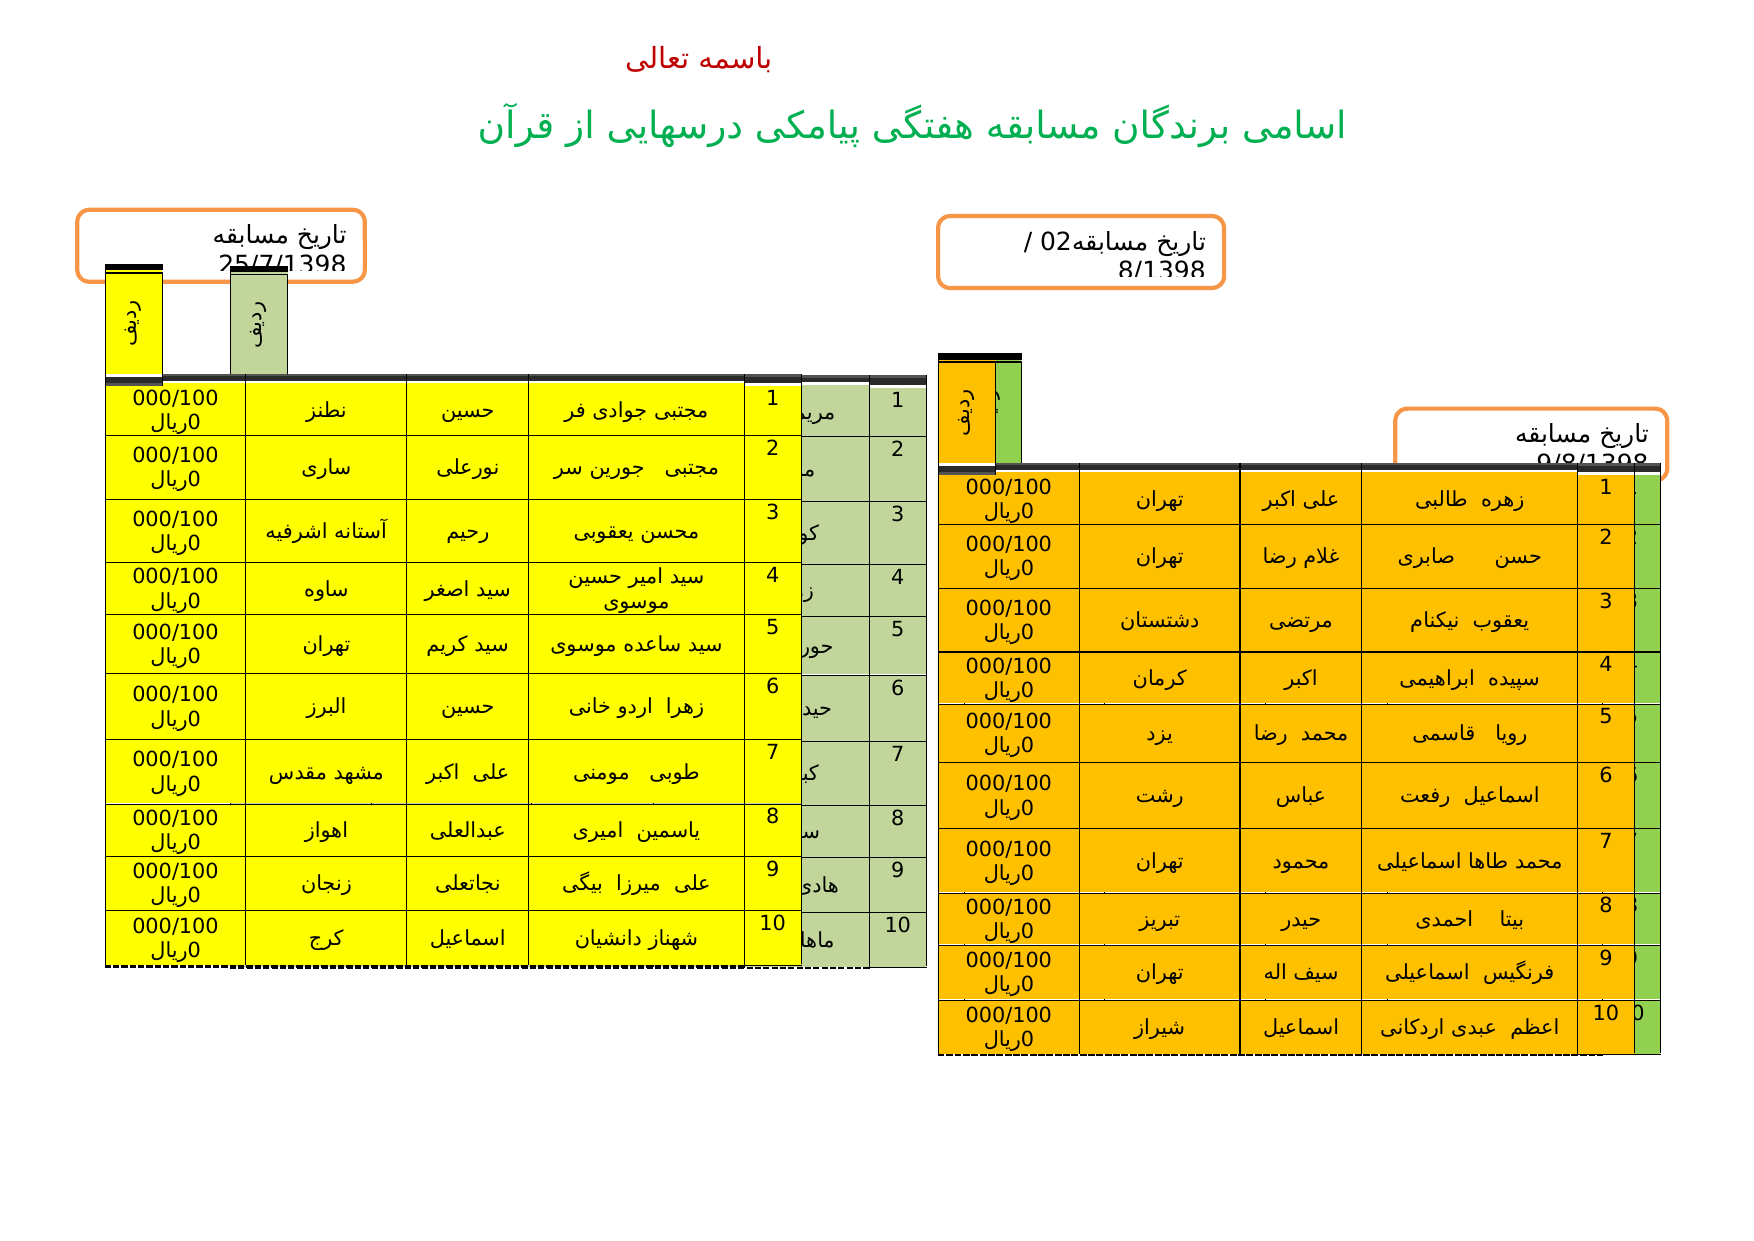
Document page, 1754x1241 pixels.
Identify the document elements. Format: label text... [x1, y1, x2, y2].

table_cell اعظم عبدی اردکانی [1362, 1001, 1577, 1054]
table_cell مجتبی جورین سر [529, 436, 744, 499]
table_cell زهرا خزایی [802, 565, 869, 616]
table_cell 5 [1578, 705, 1634, 762]
table_cell محسن یعقوبی [529, 500, 744, 562]
table_cell 000/1000ریال [939, 653, 1079, 703]
table_cell مشهد مقدس [246, 740, 406, 803]
table_cell 000/1000ریال [106, 383, 245, 435]
table_cell حوری محمد ولی [802, 617, 869, 674]
table_cell شهناز دانشیان [529, 911, 744, 965]
table_cell اسماعیل رفعت [1362, 763, 1577, 828]
table_cell کرمان [1080, 653, 1239, 703]
table_cell 6 [1635, 763, 1660, 828]
table_cell مریم طارمی لر [802, 385, 869, 436]
table_cell سکینه فخری [802, 806, 869, 857]
table_cell غلام رضا [1241, 525, 1361, 588]
table_cell 8 [1578, 894, 1634, 944]
table_cell 9 [1635, 946, 1660, 999]
table_header ردیف [996, 363, 1021, 463]
table_cell 10 [745, 911, 801, 965]
table_cell 2 [1578, 525, 1634, 588]
table_cell 8 [1635, 894, 1660, 944]
table_cell 8 [870, 806, 926, 857]
table_cell 000/1000ریال [106, 500, 245, 562]
table_cell تهران [1080, 829, 1239, 892]
table_cell 9 [870, 858, 926, 912]
table_cell 4 [745, 563, 801, 614]
table_cell نجاتعلی [407, 857, 528, 910]
table_header ردیف [231, 275, 287, 374]
table_cell حسین [407, 383, 528, 435]
table_cell 000/1000ریال [939, 894, 1079, 944]
table_cell حسن صابری [1362, 525, 1577, 588]
table_cell یاسمین امیری [529, 805, 744, 856]
table_cell 000/1000ریال [106, 615, 245, 673]
table_cell رحیم [407, 500, 528, 562]
table_header ردیف [939, 363, 995, 463]
table_cell 000/1000ریال [939, 589, 1079, 651]
table_cell 10 [870, 913, 926, 967]
table_cell 6 [1578, 763, 1634, 828]
table_cell علی اکبر [407, 740, 528, 803]
table_cell 6 [745, 674, 801, 739]
table_cell اکبر [1241, 653, 1361, 703]
table_cell 1 [870, 388, 926, 436]
table_cell 3 [1635, 589, 1660, 651]
table_cell البرز [246, 674, 406, 739]
table_cell 7 [1578, 829, 1634, 892]
table_cell ساوه [246, 563, 406, 614]
table_cell سید امیر حسین موسوی [529, 563, 744, 614]
table_cell شیراز [1080, 1001, 1239, 1054]
table_cell محمود [1241, 829, 1361, 892]
table_cell 000/1000ریال [106, 740, 245, 803]
table_cell 000/1000ریال [106, 674, 245, 739]
table_cell کورش ریاحی [802, 502, 869, 564]
table_cell 8 [745, 805, 801, 856]
table_cell 000/1000ریال [939, 946, 1079, 999]
table_cell زهره طالبی [1362, 472, 1577, 524]
table_cell یعقوب نیکنام [1362, 589, 1577, 651]
table_cell 000/1000ریال [939, 763, 1079, 828]
table_cell ساری [246, 436, 406, 499]
table_cell 9 [1578, 946, 1634, 999]
table_cell عباس [1241, 763, 1361, 828]
table_cell کرج [246, 911, 406, 965]
table_cell 000/1000ریال [106, 805, 245, 856]
table_cell 6 [870, 676, 926, 741]
table_cell 000/1000ریال [106, 436, 245, 499]
table_cell ماهان مرادی کیا [745, 913, 869, 967]
table_cell سپیده ابراهیمی [1362, 653, 1577, 703]
table_cell هادی صناعت زاده [802, 858, 869, 912]
table_cell 7 [1635, 829, 1660, 892]
table_cell 7 [745, 740, 801, 803]
table_cell سید کریم [407, 615, 528, 673]
table_cell 000/1000ریال [939, 472, 1079, 524]
table_cell تهران [246, 615, 406, 673]
table_cell مجتبی جوادی فر [529, 383, 744, 435]
table_cell 000/1000ریال [106, 563, 245, 614]
table_cell نطنز [246, 383, 406, 435]
table_cell مرتضی [1241, 589, 1361, 651]
table_cell تهران [1080, 525, 1239, 588]
table_cell 000/1000ریال [106, 857, 245, 910]
table_cell حیدر قلی اوتادی [802, 676, 869, 741]
table_cell حیدر [1241, 894, 1361, 944]
table_cell 3 [745, 500, 801, 562]
table_cell 000/1000ریال [939, 525, 1079, 588]
table_cell 5 [745, 615, 801, 673]
table_cell 2 [745, 436, 801, 499]
table_cell زنجان [246, 857, 406, 910]
table_cell 10 [1635, 1001, 1660, 1054]
table_cell دشتستان [1080, 589, 1239, 651]
table_cell 10 [1578, 1001, 1635, 1054]
table_cell 9 [745, 857, 801, 910]
table_cell 000/1000ریال [939, 1001, 1079, 1054]
table_cell 1 [1578, 475, 1634, 524]
table_cell تهران [1080, 946, 1239, 999]
table_cell آستانه اشرفیه [246, 500, 406, 562]
table_cell 3 [870, 502, 926, 564]
table_cell 000/1000ریال [106, 911, 245, 965]
table_cell بیتا احمدی [1362, 894, 1577, 944]
table_cell 5 [870, 617, 926, 674]
table_cell تبریز [1080, 894, 1239, 944]
table_cell 1 [745, 386, 801, 435]
table_cell حسین [407, 674, 528, 739]
table_cell اسماعیل [407, 911, 528, 965]
table_cell تهران [1080, 472, 1239, 524]
table_cell 4 [1635, 653, 1660, 703]
table_cell سید اصغر [407, 563, 528, 614]
table_cell سیف اله [1241, 946, 1361, 999]
table_cell طوبی مومنی [529, 740, 744, 803]
table_cell 000/1000ریال [939, 829, 1079, 892]
table_cell 3 [1578, 589, 1634, 651]
table_cell سید ساعده موسوی [529, 615, 744, 673]
table_cell 7 [870, 742, 926, 805]
table_cell 000/1000ریال [939, 705, 1079, 762]
table_cell محمد رضا [1241, 705, 1361, 762]
table_cell یزد [1080, 705, 1239, 762]
table_cell عبدالعلی [407, 805, 528, 856]
table_cell 4 [870, 565, 926, 616]
table_cell 1 [1635, 475, 1660, 524]
table_cell نورعلی [407, 436, 528, 499]
table_cell رشت [1080, 763, 1239, 828]
table_cell علی میرزا بیگی [529, 857, 744, 910]
table_cell اسماعیل [1241, 1001, 1361, 1054]
table_cell 4 [1578, 653, 1634, 703]
table_cell 5 [1635, 705, 1660, 762]
table_cell مریم کمالی [802, 437, 869, 501]
table_cell فرنگیس اسماعیلی [1362, 946, 1577, 999]
table_cell محمد طاها اسماعیلی [1362, 829, 1577, 892]
table_cell 2 [1635, 525, 1660, 588]
table_cell کبری پاسبان [802, 742, 869, 805]
table_cell رویا قاسمی [1362, 705, 1577, 762]
table_cell اهواز [246, 805, 406, 856]
table_cell علی اکبر [1241, 472, 1361, 524]
table_header ردیف [106, 274, 162, 374]
table_cell 2 [870, 437, 926, 501]
table_cell زهرا اردو خانی [529, 674, 744, 739]
